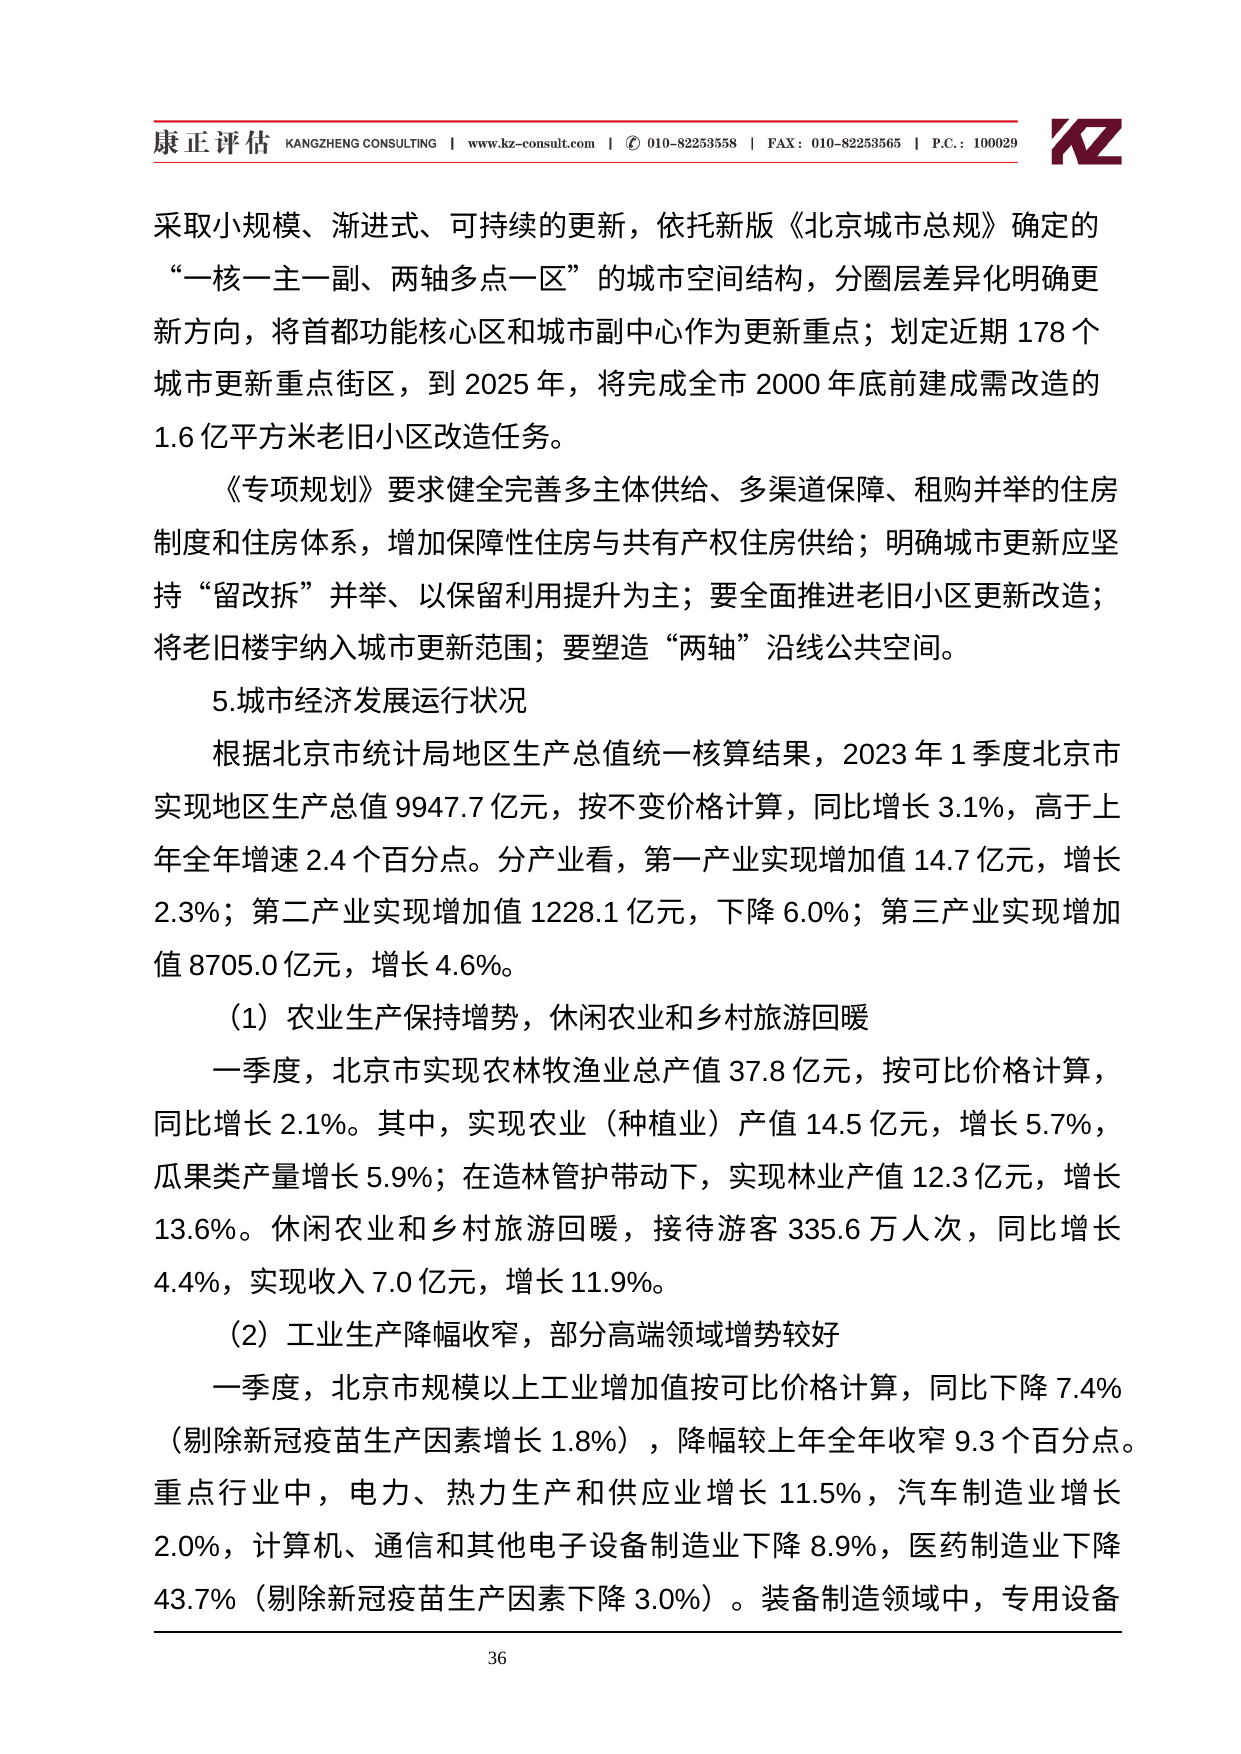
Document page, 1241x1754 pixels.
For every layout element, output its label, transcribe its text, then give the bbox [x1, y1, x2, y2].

picture [153, 118, 1122, 165]
text 根据北京市统计局地区生产总值统一核算结果，2023年1季度北京市实现地区生产总值9947.7亿元，按不变价格计算，同比增长3.1%，高于上年全年增速2.4个百分点。分产业看，第一产业实现增加值14.7亿元，增长2.3%；第二产业实现增加值1228.1亿元，下降6.0%；第三产业实现增加值8705.0亿元，增长4.6%。 [153, 731, 1122, 984]
text 一季度，北京市实现农林牧渔业总产值37.8亿元，按可比价格计算，同比增长2.1%。其中，实现农业（种植业）产值14.5亿元，增长5.7%，瓜果类产量增长5.9%；在造林管护带动下，实现林业产值12.3亿元，增长13.6%。休闲农业和乡村旅游回暖，接待游客335.6万人次，同比增长4.4%，实现收入7.0亿元，增长11.9%。 [153, 1047, 1122, 1301]
text （2）工业生产降幅收窄，部分高端领域增势较好 [153, 1312, 1122, 1354]
text 《专项规划》要求健全完善多主体供给、多渠道保障、租购并举的住房制度和住房体系，增加保障性住房与共有产权住房供给；明确城市更新应坚持“留改拆”并举、以保留利用提升为主；要全面推进老旧小区更新改造；将老旧楼宇纳入城市更新范围；要塑造“两轴”沿线公共空间。 [153, 467, 1122, 667]
text （1）农业生产保持增势，休闲农业和乡村旅游回暖 [153, 995, 1122, 1037]
text 5.城市经济发展运行状况 [153, 678, 1122, 720]
